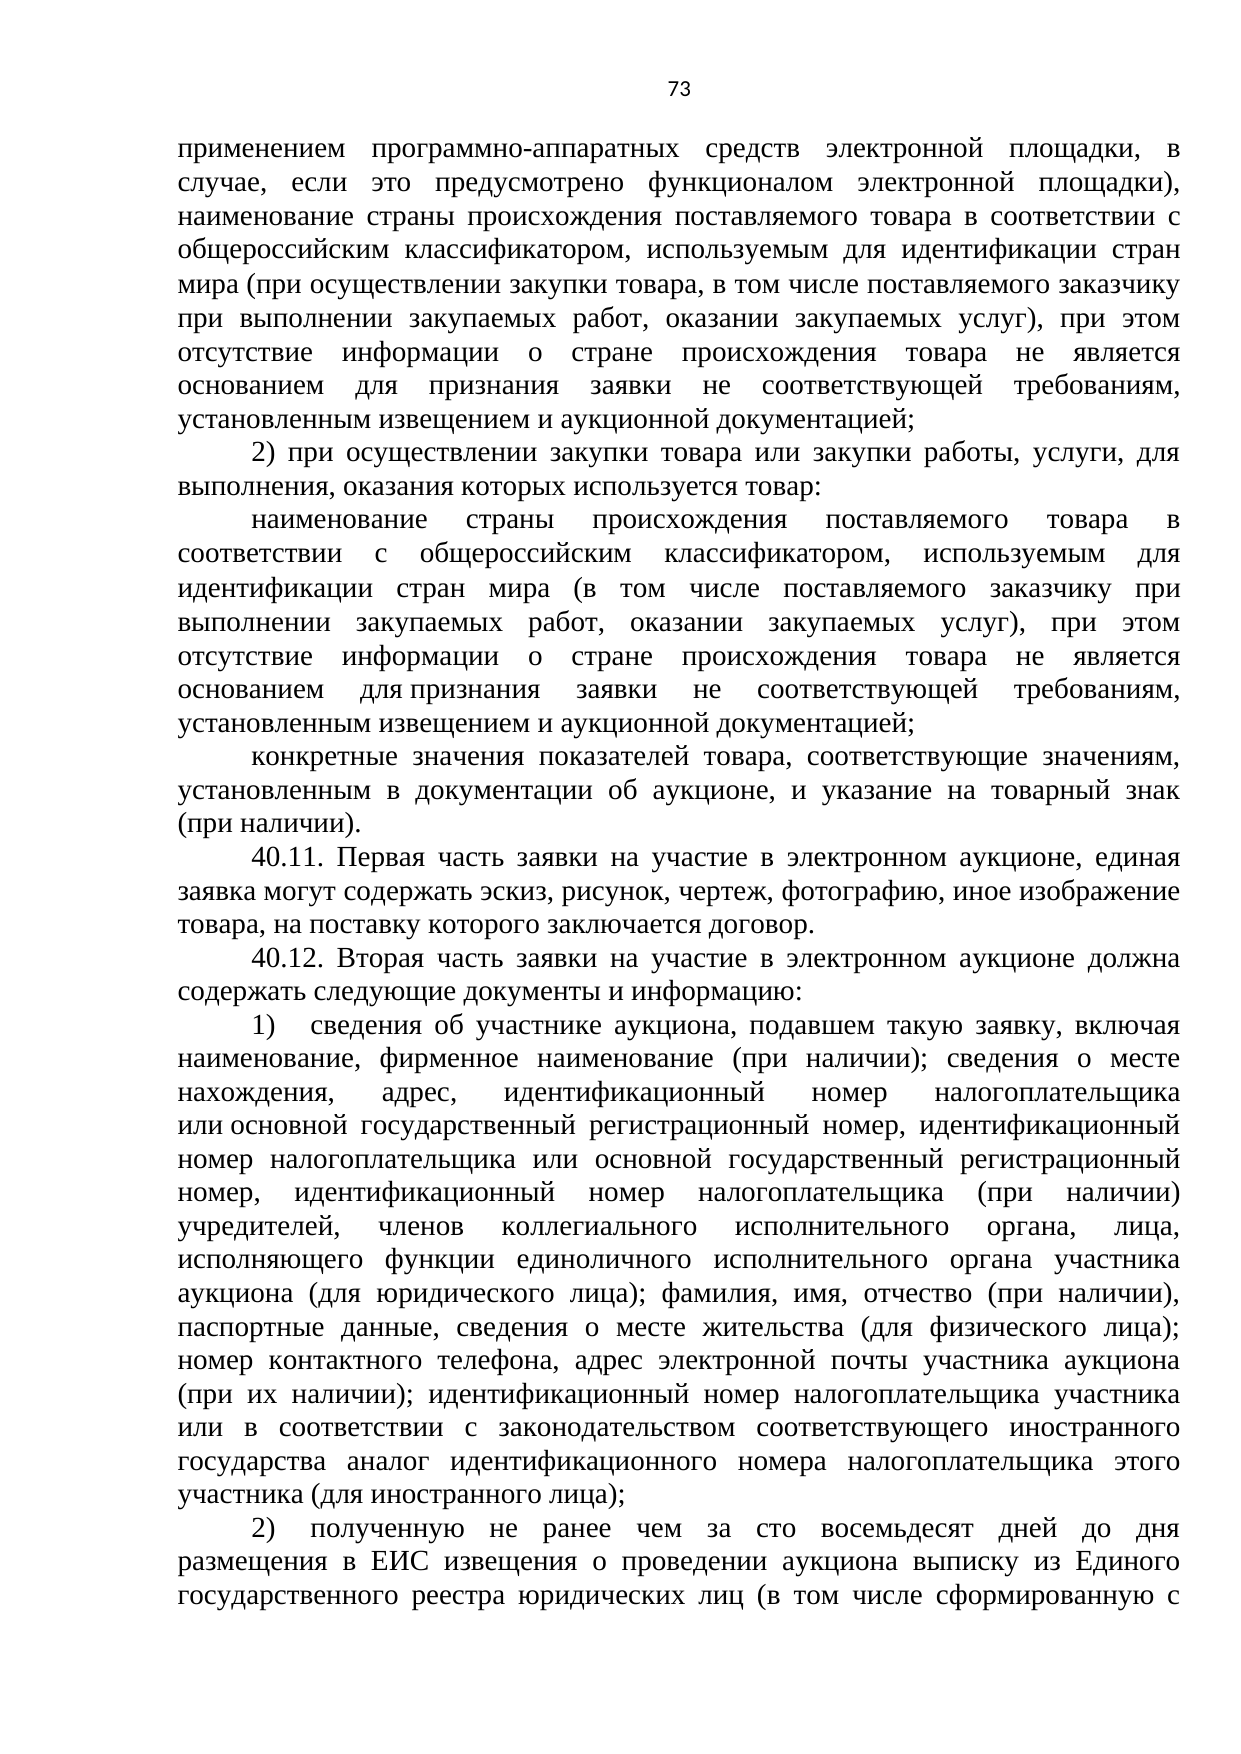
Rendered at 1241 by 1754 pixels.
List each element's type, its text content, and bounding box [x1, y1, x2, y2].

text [177, 131, 1181, 434]
text 40.12. Вторая часть заявки на участие в электронном аукционе должна содержать следующие документы и информацию: [177, 940, 1181, 1007]
text наименование страны происхождения поставляемого товара в соответствии с общероссийским классификатором, используемым для идентификации стран мира (в том числе поставляемого заказчику при выполнении закупаемых работ, оказании закупаемых услуг), при этом отсутствие информации о стране происхождения товара не является основанием для признания заявки не соответствующей требованиям, установленным извещением и аукционной документацией; [177, 502, 1181, 738]
text 2) при осуществлении закупки товара или закупки работы, услуги, для выполнения, оказания которых используется товар: [177, 434, 1181, 502]
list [177, 1510, 1181, 1611]
text 40.11. Первая часть заявки на участие в электронном аукционе, единая заявка могут содержать эскиз, рисунок, чертеж, фотографию, иное изображение товара, на поставку которого заключается договор. [177, 839, 1181, 940]
text конкретные значения показателей товара, соответствующие значениям, установленным в документации об аукционе, и указание на товарный знак (при наличии). [177, 738, 1181, 839]
list сведения об участнике аукциона, подавшем такую заявку, включая наименование, фирменное наименование (при наличии); сведения о месте нахождения, адрес, идентификационный номер налогоплательщика или основной государственный регистрационный номер, идентификационный номер налогоплательщика или основной государственный регистрационный номер, идентификационный номер налогоплательщика (при наличии) учредителей, членов коллегиального исполнительного органа, лица, исполняющего функции единоличного исполнительного органа участника аукциона (для юридического лица); фамилия, имя, отчество (при наличии), паспортные данные, сведения о месте жительства (для физического лица); номер контактного телефона, адрес электронной почты участника аукциона (при их наличии); идентификационный номер налогоплательщика участника или в соответствии с законодательством соответствующего иностранного государства аналог идентификационного номера налогоплательщика этого участника (для иностранного лица); [177, 1007, 1181, 1510]
